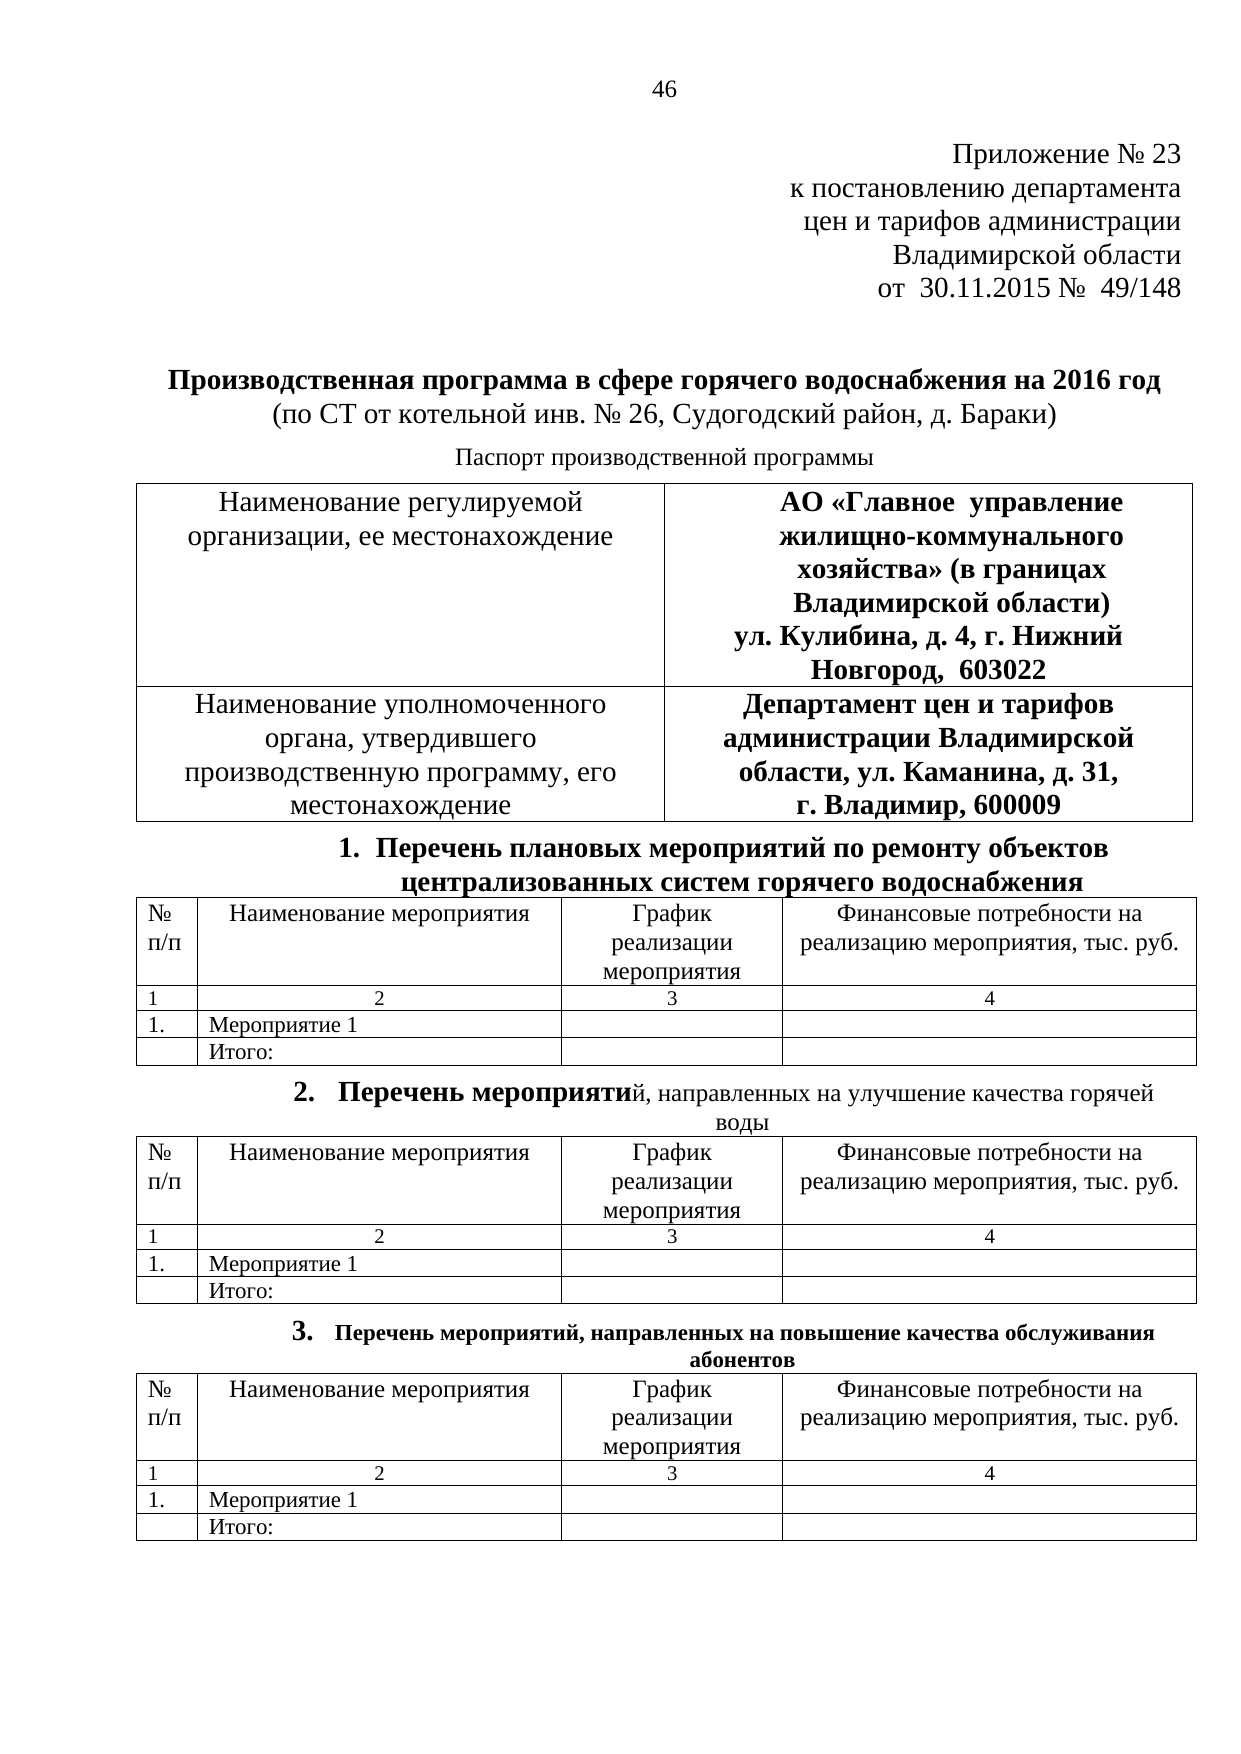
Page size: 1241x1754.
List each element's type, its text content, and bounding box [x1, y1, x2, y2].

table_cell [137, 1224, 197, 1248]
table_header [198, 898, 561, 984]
text Паспорт производственной программы [148, 442, 1181, 471]
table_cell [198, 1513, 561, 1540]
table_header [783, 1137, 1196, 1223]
text Производственная программа в сфере горячего водоснабжения на 2016 год [148, 362, 1181, 396]
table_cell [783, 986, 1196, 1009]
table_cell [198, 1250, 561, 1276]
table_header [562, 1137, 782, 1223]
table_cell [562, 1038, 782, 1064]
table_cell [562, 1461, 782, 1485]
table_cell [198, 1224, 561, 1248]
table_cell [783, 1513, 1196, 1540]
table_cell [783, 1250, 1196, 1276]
list Перечень мероприятий, направленных на улучшение качества горячей воды [266, 1074, 1181, 1136]
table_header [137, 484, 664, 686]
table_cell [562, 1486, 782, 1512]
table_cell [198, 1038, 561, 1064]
text Владимирской области [148, 237, 1181, 270]
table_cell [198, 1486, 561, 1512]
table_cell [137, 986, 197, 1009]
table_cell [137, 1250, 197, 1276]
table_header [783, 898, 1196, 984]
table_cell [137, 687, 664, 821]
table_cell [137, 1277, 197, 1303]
text к постановлению департамента [148, 170, 1181, 203]
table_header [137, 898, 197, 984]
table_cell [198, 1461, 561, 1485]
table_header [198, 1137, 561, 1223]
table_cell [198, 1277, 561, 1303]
text Приложение № 23 [148, 136, 1181, 170]
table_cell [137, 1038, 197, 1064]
list Перечень плановых мероприятий по ремонту объектов централизованных систем горячего водоснабжения [266, 830, 1181, 897]
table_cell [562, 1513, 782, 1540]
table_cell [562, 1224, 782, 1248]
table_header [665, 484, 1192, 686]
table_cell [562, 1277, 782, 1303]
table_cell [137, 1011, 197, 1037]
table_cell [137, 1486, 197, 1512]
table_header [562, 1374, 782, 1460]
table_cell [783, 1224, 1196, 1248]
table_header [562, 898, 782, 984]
text от 30.11.2015 № 49/148 [148, 270, 1181, 304]
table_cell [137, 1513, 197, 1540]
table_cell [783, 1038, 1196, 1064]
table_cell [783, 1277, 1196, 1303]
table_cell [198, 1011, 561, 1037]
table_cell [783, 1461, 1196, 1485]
text цен и тарифов администрации [148, 203, 1181, 237]
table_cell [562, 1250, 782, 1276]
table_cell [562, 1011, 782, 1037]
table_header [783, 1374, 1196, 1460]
list Перечень мероприятий, направленных на повышение качества обслуживания абонентов [266, 1313, 1181, 1372]
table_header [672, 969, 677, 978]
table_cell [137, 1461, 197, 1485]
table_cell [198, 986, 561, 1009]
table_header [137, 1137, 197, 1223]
text (по СТ от котельной инв. № 26, Судогодский район, д. Бараки) [148, 396, 1181, 429]
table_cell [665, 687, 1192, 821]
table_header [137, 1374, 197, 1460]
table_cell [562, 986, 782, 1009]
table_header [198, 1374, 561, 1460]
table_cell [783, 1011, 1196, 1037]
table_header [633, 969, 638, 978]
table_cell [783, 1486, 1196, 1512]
